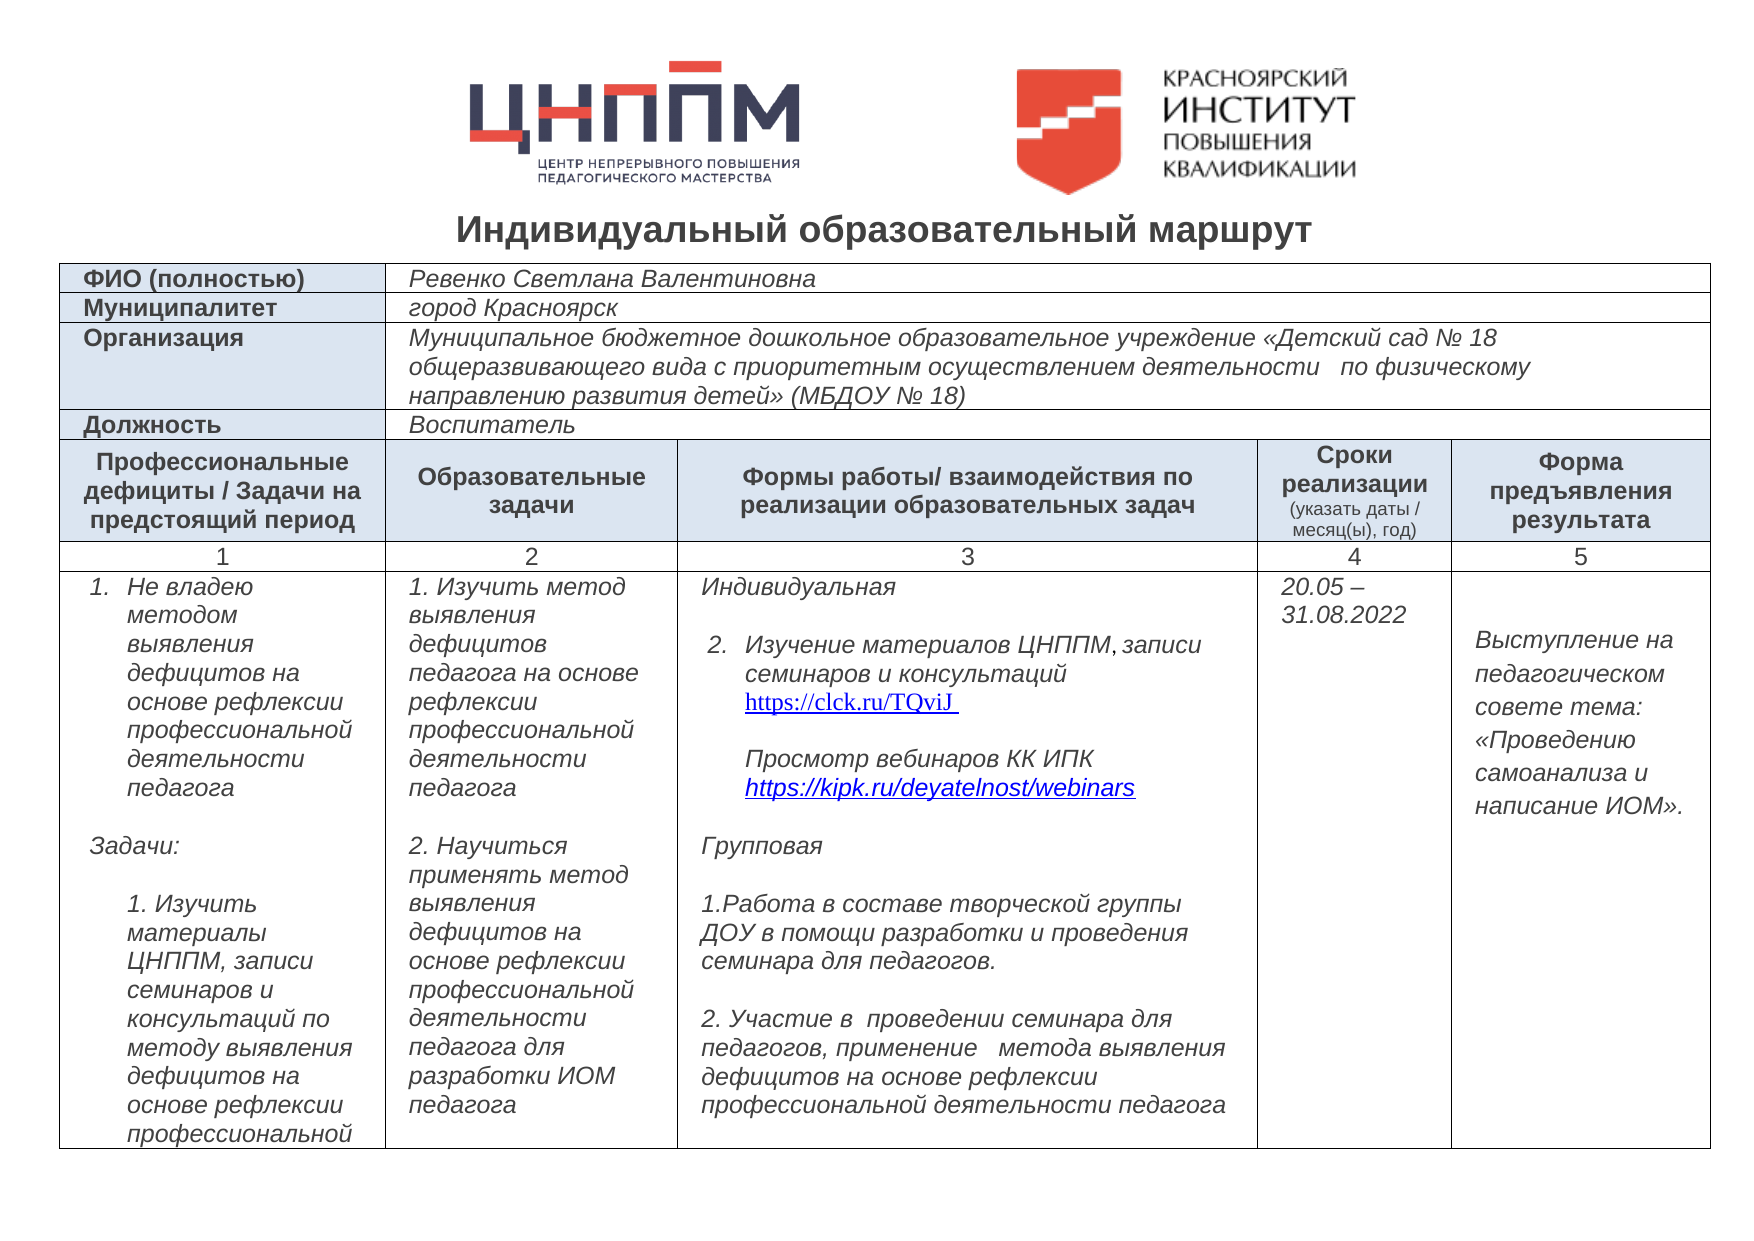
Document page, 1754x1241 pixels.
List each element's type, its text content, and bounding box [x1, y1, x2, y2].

picture [413, 44, 831, 195]
table_cell Муниципалитет [60, 293, 385, 322]
table_cell 4 [1258, 542, 1451, 571]
table_header Ревенко Светлана Валентиновна [386, 264, 1710, 292]
table_cell Должность [60, 410, 385, 439]
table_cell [60, 572, 385, 1147]
table_cell 1 [60, 542, 385, 571]
table_cell Организация [60, 323, 385, 409]
table_cell Образовательные задачи [386, 440, 677, 541]
table_cell 2 [386, 542, 677, 571]
table_cell Воспитатель [386, 410, 1710, 439]
table_cell 5 [1452, 542, 1710, 571]
picture [1016, 68, 1356, 195]
table_cell Сроки реализации (указать даты / месяц(ы), год) [1258, 440, 1451, 541]
table_cell Форма предъявления результата [1452, 440, 1710, 541]
table_header ФИО (полностью) [60, 264, 385, 292]
table_cell Профессиональные дефициты / Задачи на предстоящий период [60, 440, 385, 541]
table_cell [678, 572, 1257, 1147]
table_cell 20.05 – 31.08.2022 [1258, 572, 1451, 1147]
table_cell город Красноярск [386, 293, 1710, 322]
table_cell Муниципальное бюджетное дошкольное образовательное учреждение «Детский сад № 18 общеразвивающего вида с приоритетным осуществлением деятельности по физическому направлению развития детей» (МБДОУ № 18) [386, 323, 1710, 409]
table_cell 3 [678, 542, 1257, 571]
text Индивидуальный образовательный маршрут [59, 207, 1709, 250]
table_cell Формы работы/ взаимодействия по реализации образовательных задач [678, 440, 1257, 541]
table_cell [1452, 572, 1710, 1147]
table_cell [386, 572, 677, 1147]
